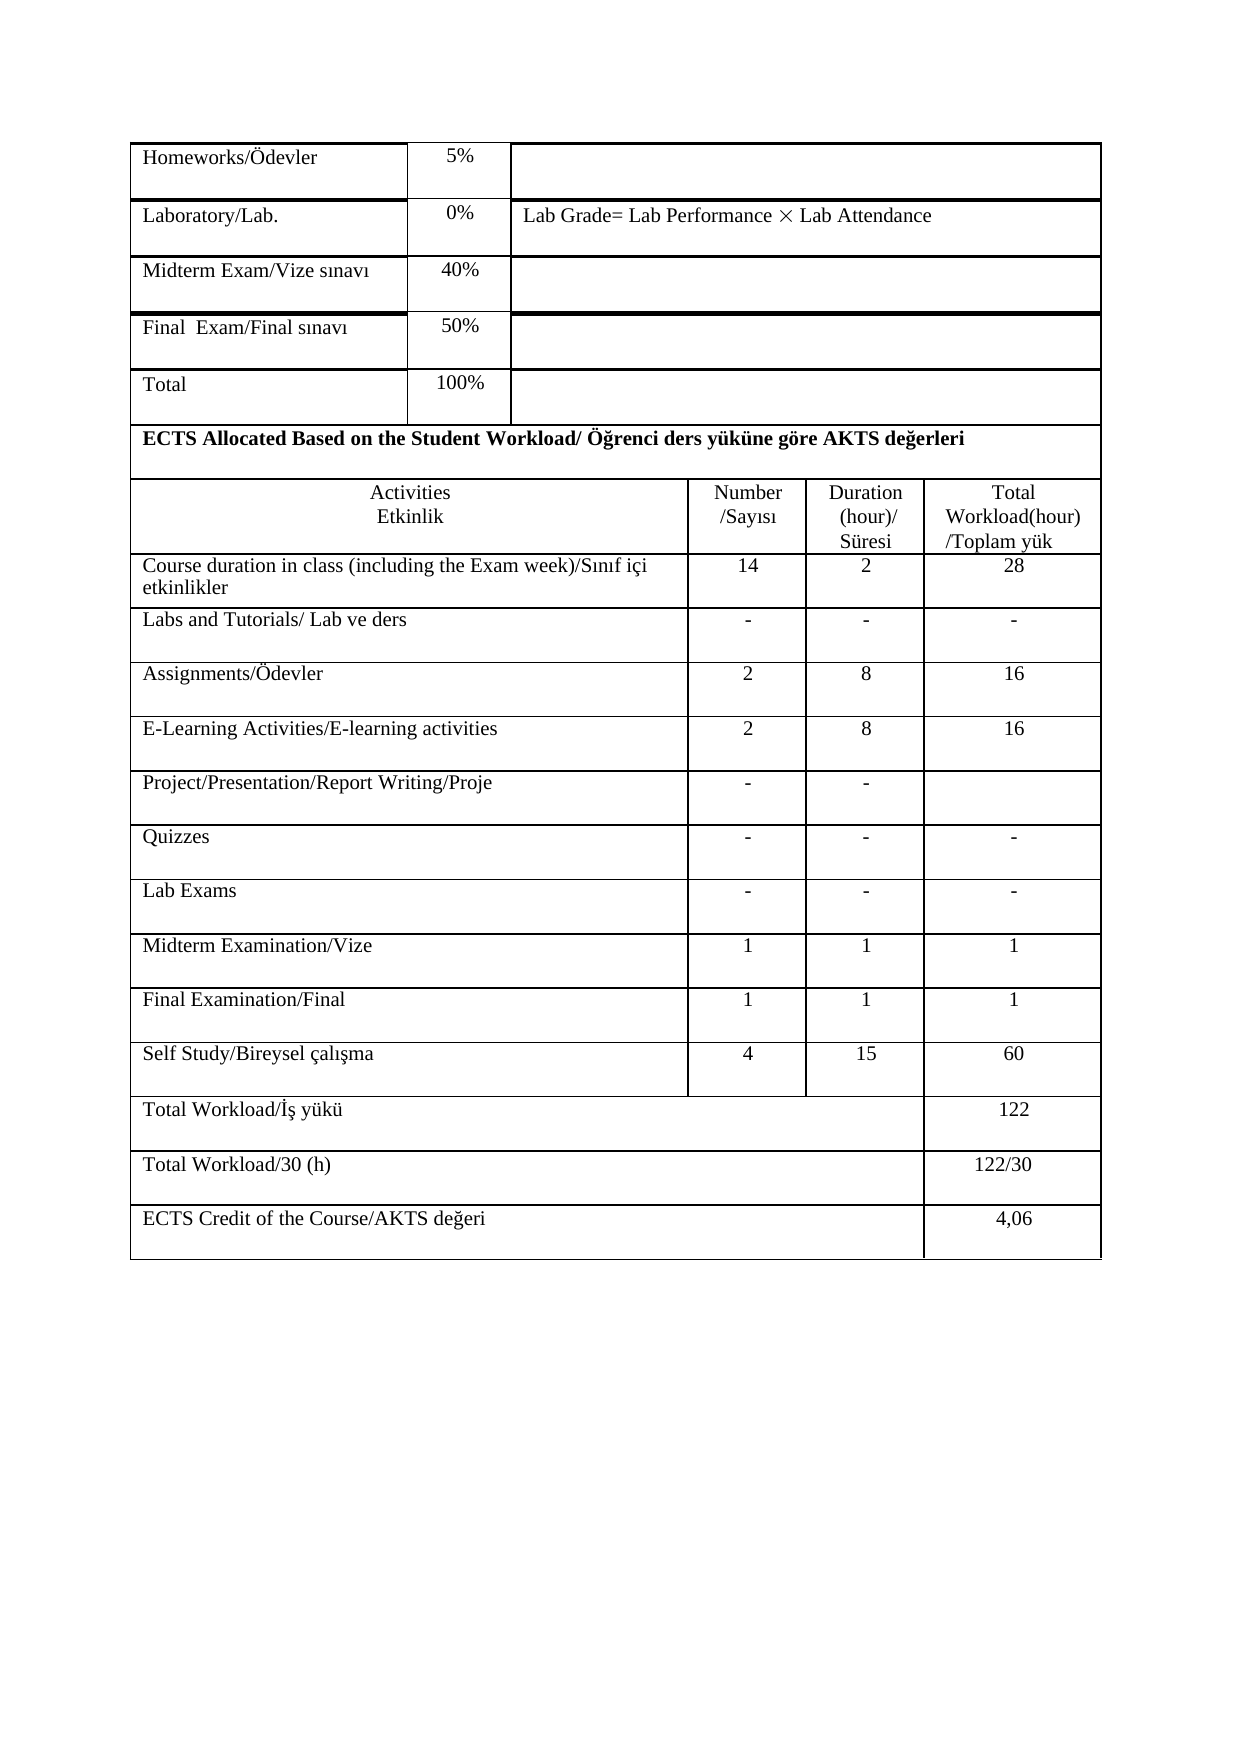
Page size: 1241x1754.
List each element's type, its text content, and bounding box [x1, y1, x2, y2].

table_cell - [925, 880, 1100, 933]
table_cell Final Examination/Final [131, 989, 687, 1041]
table_cell Assignments/Ödevler [131, 663, 687, 716]
table_cell 1 [689, 989, 805, 1041]
table_cell 2 [689, 663, 805, 716]
table_cell 1 [689, 935, 805, 987]
table_cell Self Study/Bireysel çalışma [131, 1043, 687, 1096]
table_cell 50% [408, 312, 510, 368]
table_cell 14 [689, 555, 805, 607]
table_cell - [807, 772, 923, 824]
table_cell Quizzes [131, 826, 687, 878]
table_cell 0% [408, 199, 510, 255]
table_cell Lab Exams [131, 880, 687, 933]
table_cell - [689, 826, 805, 878]
table_cell Midterm Examination/Vize [131, 935, 687, 987]
table_cell Labs and Tutorials/ Lab ve ders [131, 609, 687, 661]
table_cell - [689, 880, 805, 933]
table_cell 122 [925, 1097, 1100, 1150]
table_cell Number/Sayısı [689, 480, 805, 553]
table_cell 16 [925, 663, 1100, 716]
table_cell Total Workload/İş yükü [131, 1097, 923, 1150]
table_cell 8 [807, 717, 923, 770]
table_cell Lab Grade= Lab Performance  Lab Attendance [512, 202, 1100, 255]
table_cell 5% [408, 143, 510, 197]
table_cell 15 [807, 1043, 923, 1096]
table_cell E-Learning Activities/E-learning activities [131, 717, 687, 770]
table_cell - [689, 772, 805, 824]
table_cell 1 [807, 935, 923, 987]
table_cell 1 [925, 935, 1100, 987]
table_cell ECTS Credit of the Course/AKTS değeri [131, 1206, 923, 1258]
table_cell 2 [689, 717, 805, 770]
table_cell Final Exam/Final sınavı [131, 316, 407, 368]
table_cell 122/30 [925, 1152, 1100, 1204]
table_cell 2 [807, 555, 923, 607]
table_cell Midterm Exam/Vize sınavı [131, 258, 407, 311]
table_cell - [807, 826, 923, 878]
table_cell 16 [925, 717, 1100, 770]
table_cell Laboratory/Lab. [131, 202, 407, 255]
table_cell - [925, 609, 1100, 661]
table_cell 60 [925, 1043, 1100, 1096]
table_cell [512, 316, 1100, 368]
table_cell - [807, 880, 923, 933]
table_cell 1 [807, 989, 923, 1041]
table_cell 100% [408, 370, 510, 424]
table_cell - [925, 826, 1100, 878]
table_cell Total Workload(hour)/Toplam yük [925, 480, 1100, 553]
table_cell Duration (hour)/Süresi [807, 480, 923, 553]
table_cell 4 [689, 1043, 805, 1096]
table_cell [512, 258, 1100, 311]
table_cell Homeworks/Ödevler [131, 145, 407, 197]
table_cell [925, 772, 1100, 824]
table_cell Total Workload/30 (h) [131, 1152, 923, 1204]
table_cell 40% [408, 257, 510, 311]
table_cell Course duration in class (including the Exam week)/Sınıf içi etkinlikler [131, 555, 687, 607]
table_cell Project/Presentation/Report Writing/Proje [131, 772, 687, 824]
table_cell [512, 371, 1100, 424]
table_cell ECTS Allocated Based on the Student Workload/ Öğrenci ders yüküne göre AKTS değerleri [131, 426, 1100, 478]
table_cell 1 [925, 989, 1100, 1041]
table_cell ActivitiesEtkinlik [131, 480, 687, 553]
table_cell 8 [807, 663, 923, 716]
table_cell - [807, 609, 923, 661]
table_cell Total [131, 371, 407, 424]
table_cell 28 [925, 555, 1100, 607]
table_cell - [689, 609, 805, 661]
table_cell [512, 145, 1100, 197]
table_cell 4,06 [925, 1206, 1100, 1258]
